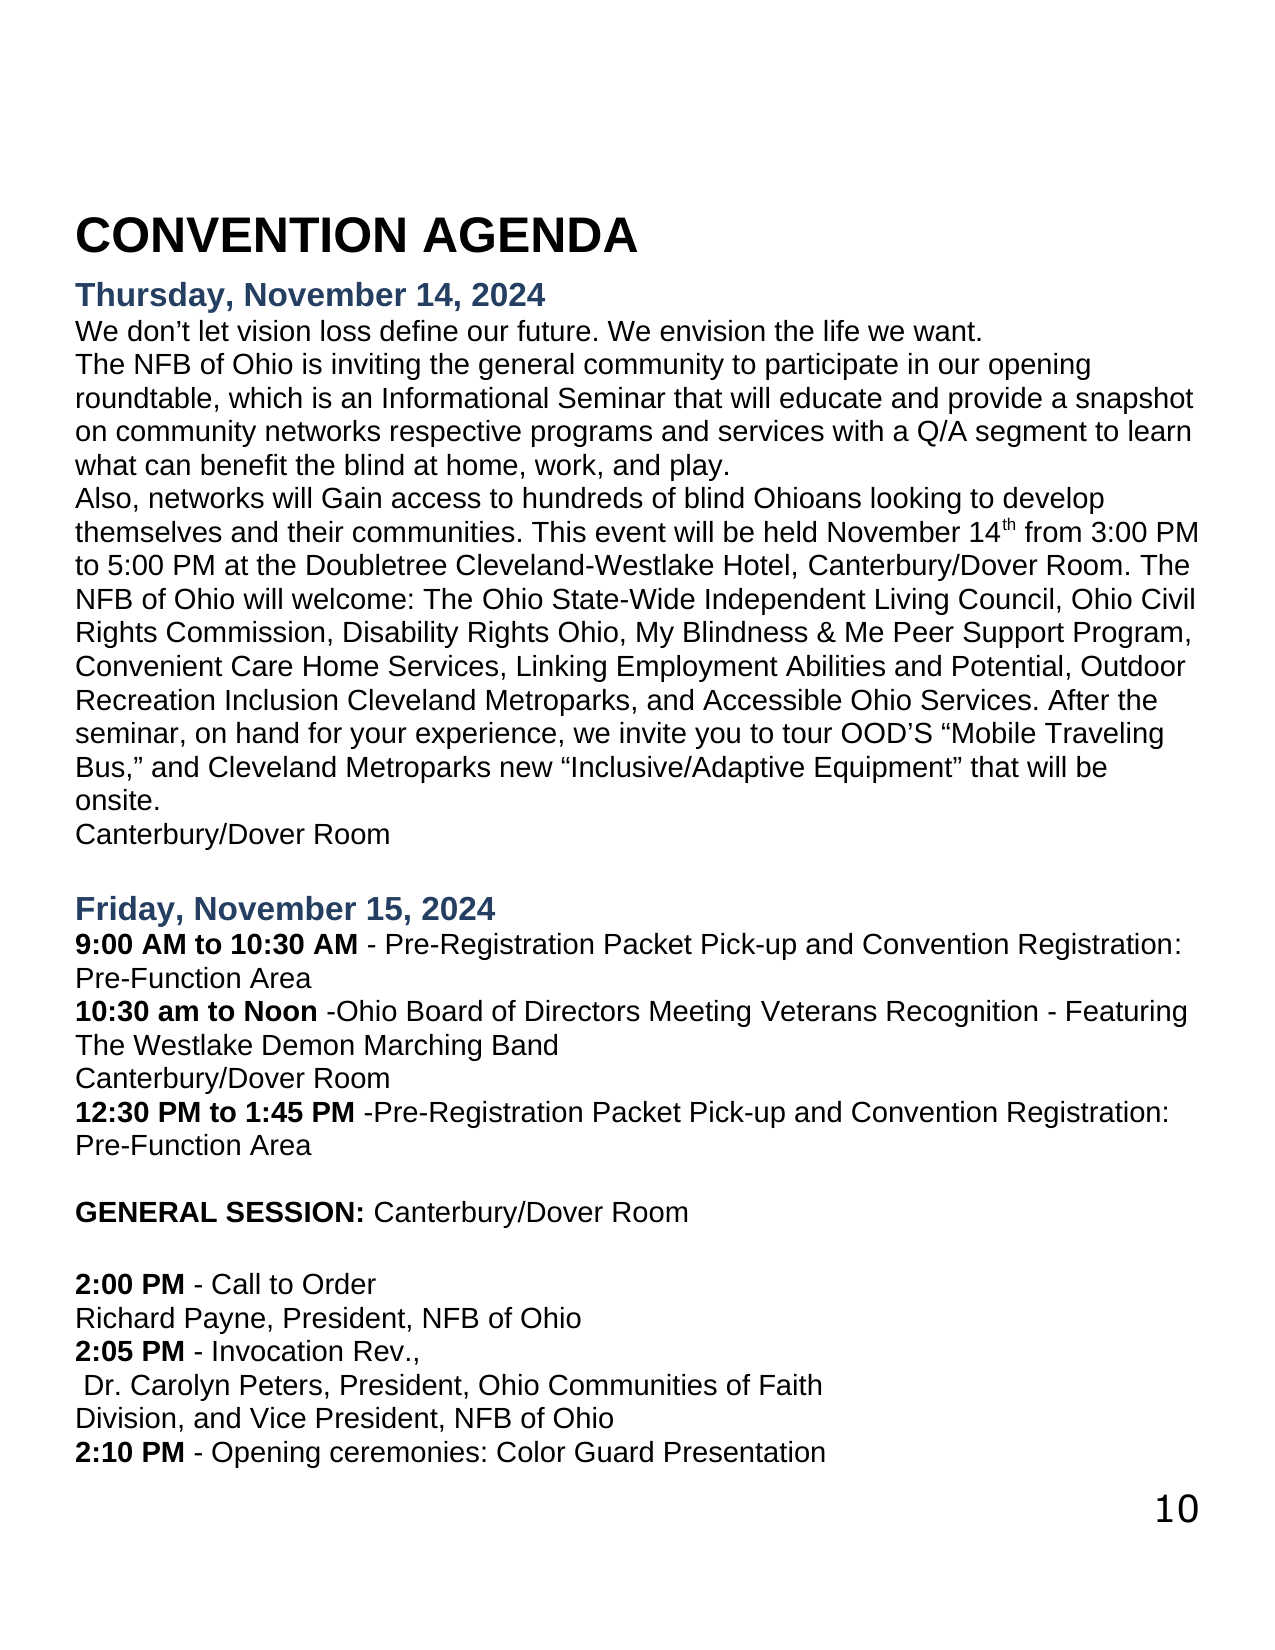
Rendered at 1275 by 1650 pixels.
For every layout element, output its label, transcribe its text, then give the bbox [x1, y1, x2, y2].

text Pre-Function Area [75, 961, 1200, 994]
text 12:30 PM to 1:45 PM -Pre-Registration Packet Pick-up and Convention Registration: [75, 1095, 1200, 1128]
text Division, and Vice President, NFB of Ohio [75, 1402, 1200, 1435]
text 10:30 am to Noon -Ohio Board of Directors Meeting Veterans Recognition - Featuring [75, 994, 1200, 1028]
subtitle CONVENTION AGENDA [75, 205, 1200, 263]
text GENERAL SESSION: Canterbury/Dover Room [75, 1195, 1200, 1229]
text We don’t let vision loss define our future. We envision the life we want. [75, 313, 1200, 347]
text 2:10 PM - Opening ceremonies: Color Guard Presentation [75, 1435, 1200, 1469]
text Canterbury/Dover Room [75, 817, 1200, 850]
text Pre-Function Area [75, 1128, 1200, 1162]
text Dr. Carolyn Peters, President, Ohio Communities of Faith [75, 1368, 1200, 1402]
subtitle Thursday, November 14, 2024 [75, 275, 1200, 313]
text 2:00 PM - Call to Order [75, 1267, 1200, 1301]
text 9:00 AM to 10:30 AM - Pre-Registration Packet Pick-up and Convention Registration: [75, 927, 1200, 961]
text Canterbury/Dover Room [75, 1061, 1200, 1095]
text The NFB of Ohio is inviting the general community to participate in our opening roundtable, which is an Informational Seminar that will educate and provide a snapshot on community networks respective programs and services with a Q/A segment to learn what can benefit the blind at home, work, and play. [75, 347, 1200, 481]
text 2:05 PM - Invocation Rev., [75, 1334, 1200, 1368]
text Also, networks will Gain access to hundreds of blind Ohioans looking to develop themselves and their communities. This event will be held November 14th from 3:00 PM to 5:00 PM at the Doubletree Cleveland-Westlake Hotel, Canterbury/Dover Room. The NFB of Ohio will welcome: The Ohio State-Wide Independent Living Council, Ohio Civil Rights Commission, Disability Rights Ohio, My Blindness & Me Peer Support Program, Convenient Care Home Services, Linking Employment Abilities and Potential, Outdoor Recreation Inclusion Cleveland Metroparks, and Accessible Ohio Services. After the seminar, on hand for your experience, we invite you to tour OOD’S “Mobile Traveling Bus,” and Cleveland Metroparks new “Inclusive/Adaptive Equipment” that will be onsite. [75, 481, 1200, 817]
text The Westlake Demon Marching Band [75, 1028, 1200, 1061]
subtitle Friday, November 15, 2024 [75, 889, 1200, 927]
text Richard Payne, President, NFB of Ohio [75, 1301, 1200, 1334]
